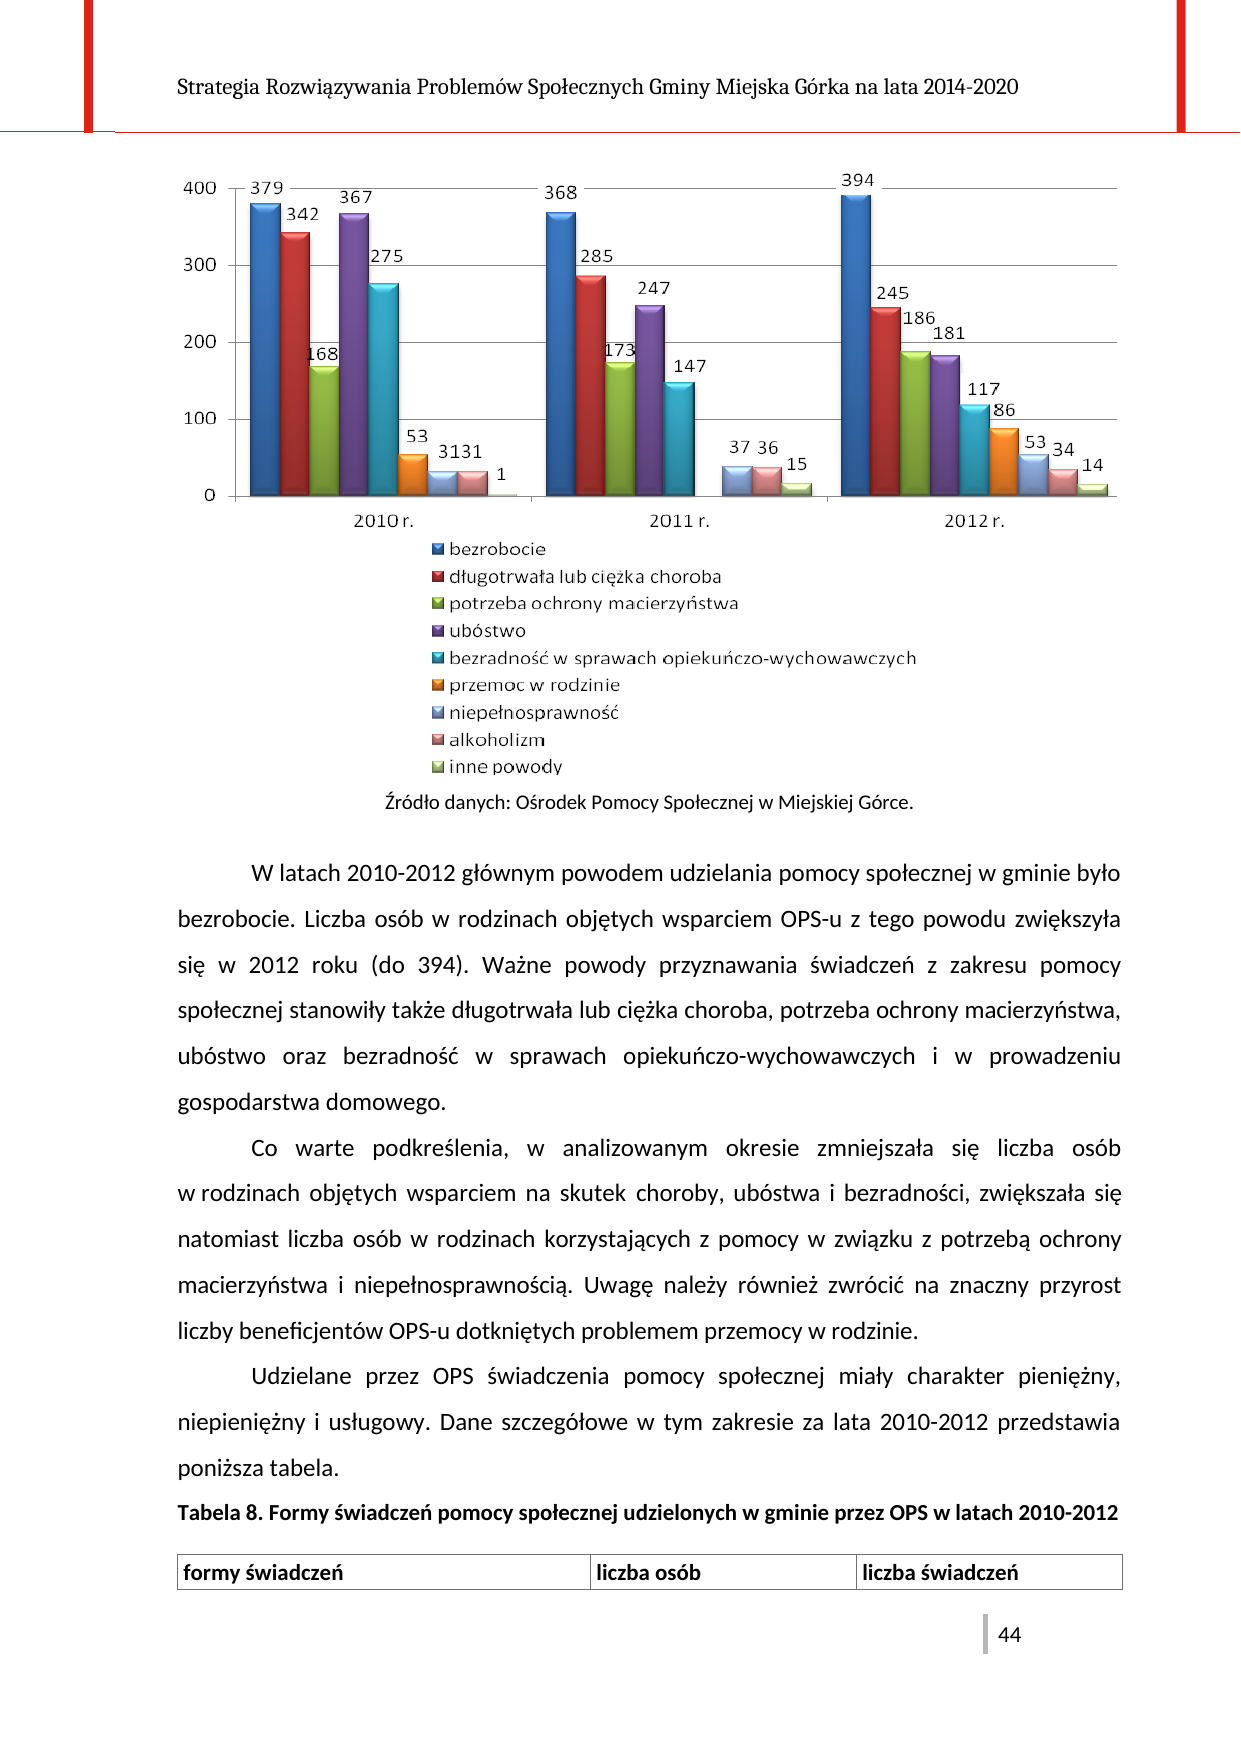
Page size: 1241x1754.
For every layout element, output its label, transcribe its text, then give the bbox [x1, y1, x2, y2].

text Udzielane przez OPS świadczenia pomocy społecznej miały charakter pieniężny, niepieniężny i usługowy. Dane szczegółowe w tym zakresie za lata 2010-2012 przedstawia poniższa tabela. [177, 1361, 1122, 1482]
table_header liczba osób [591, 1555, 856, 1589]
table_header formy świadczeń [178, 1555, 590, 1589]
text W latach 2010-2012 głównym powodem udzielania pomocy społecznej w gminie było bezrobocie. Liczba osób w rodzinach objętych wsparciem OPS-u z tego powodu zwiększyła się w 2012 roku (do 394). Ważne powody przyznawania świadczeń z zakresu pomocy społecznej stanowiły także długotrwała lub ciężka choroba, potrzeba ochrony macierzyństwa, ubóstwo oraz bezradność w sprawach opiekuńczo-wychowawczych i w prowadzeniu gospodarstwa domowego. [177, 857, 1122, 1117]
text Źródło danych: Ośrodek Pomocy Społecznej w Miejskiej Górce. [177, 789, 1122, 814]
text Tabela 8. Formy świadczeń pomocy społecznej udzielonych w gminie przez OPS w latach 2010-2012 [177, 1498, 1122, 1526]
table_header liczba świadczeń [857, 1555, 1122, 1589]
text Co warte podkreślenia, w analizowanym okresie zmniejszała się liczba osób w rodzinach objętych wsparciem na skutek choroby, ubóstwa i bezradności, zwiększała się natomiast liczba osób w rodzinach korzystających z pomocy w związku z potrzebą ochrony macierzyństwa i niepełnosprawnością. Uwagę należy również zwrócić na znaczny przyrost liczby beneficjentów OPS-u dotkniętych problemem przemocy w rodzinie. [177, 1132, 1122, 1345]
picture [182, 164, 1117, 775]
